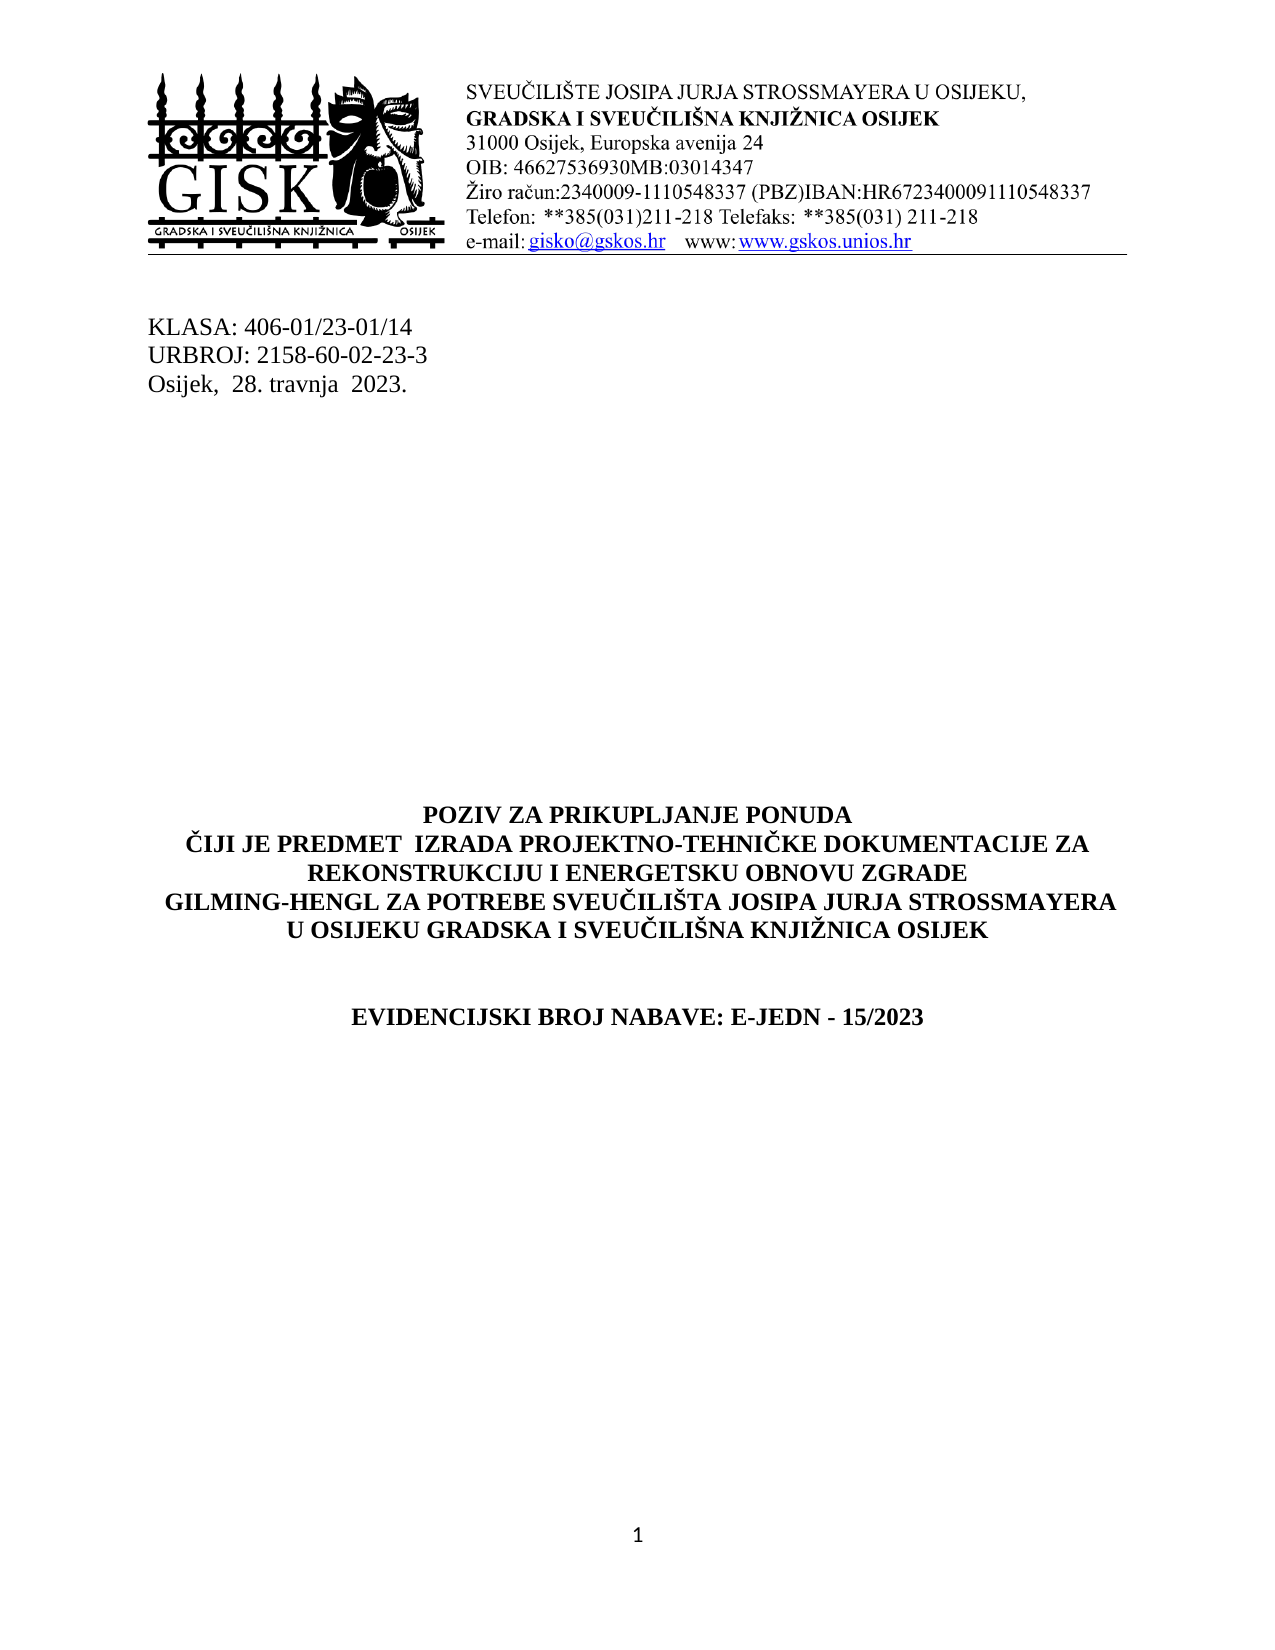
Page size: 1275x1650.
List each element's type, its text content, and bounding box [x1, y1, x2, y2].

text POZIV ZA PRIKUPLJANJE PONUDA [148, 801, 1127, 829]
text REKONSTRUKCIJU I ENERGETSKU OBNOVU ZGRADE [148, 858, 1127, 887]
text Osijek, 28. travnja 2023. [148, 369, 1127, 398]
text EVIDENCIJSKI BROJ NABAVE: E-JEDN - 15/2023 [148, 1002, 1127, 1031]
text ČIJI JE PREDMET IZRADA PROJEKTNO-TEHNIČKE DOKUMENTACIJE ZA [148, 829, 1127, 858]
text URBROJ: 2158-60-02-23-3 [148, 341, 1127, 369]
picture [147, 73, 1090, 252]
text GILMING-HENGL ZA POTREBE SVEUČILIŠTA JOSIPA JURJA STROSSMAYERA U OSIJEKU GRADSKA I SVEUČILIŠNA KNJIŽNICA OSIJEK [148, 887, 1127, 944]
text KLASA: 406-01/23-01/14 [148, 312, 1127, 341]
